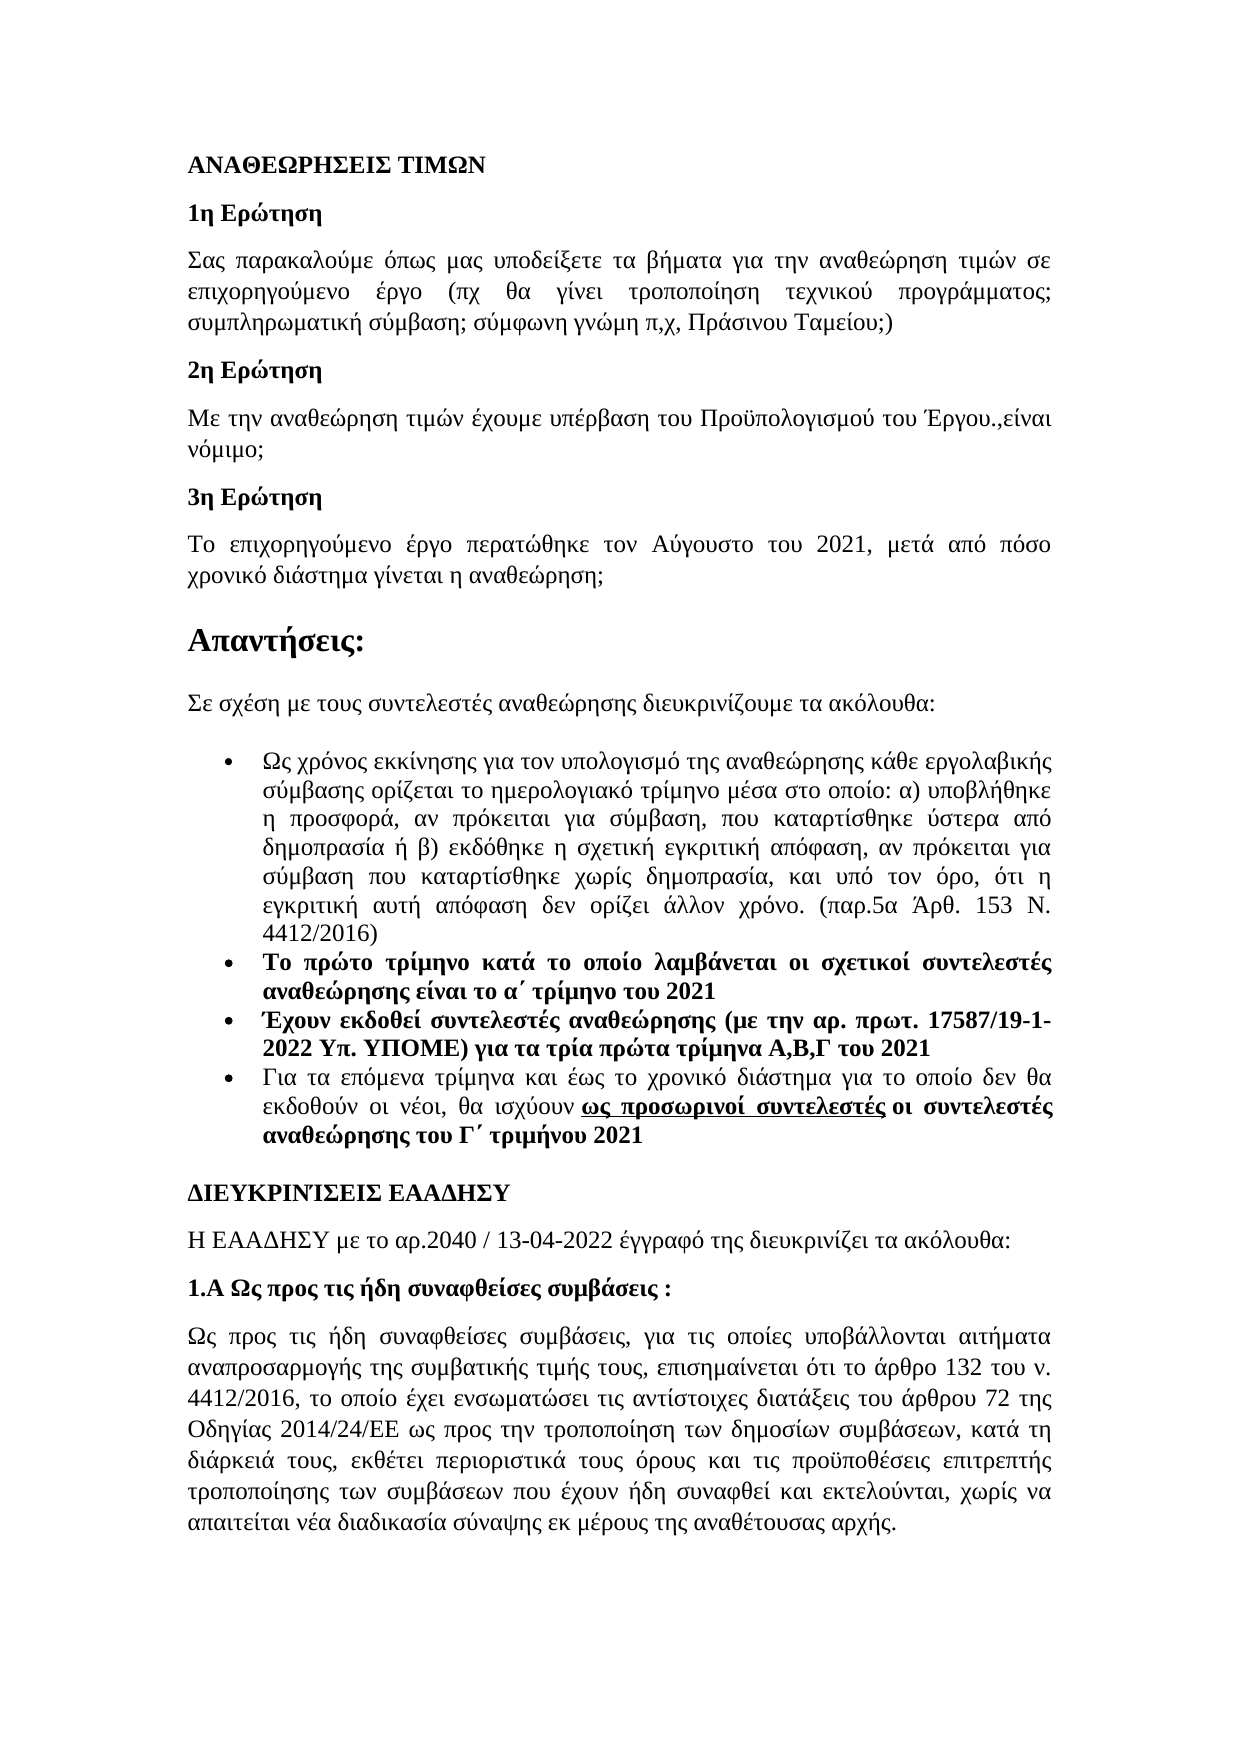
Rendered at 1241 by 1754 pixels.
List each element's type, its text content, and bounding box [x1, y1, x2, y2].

list Έχουν εκδοθεί συντελεστές αναθεώρησης (με την αρ. πρωτ. 17587/19-1-2022 Υπ. ΥΠΟΜΕ) για τα τρία πρώτα τρίμηνα Α,Β,Γ του 2021 [225, 1005, 1053, 1062]
text Σας παρακαλούμε όπως μας υποδείξετε τα βήματα για την αναθεώρηση τιμών σε επιχορηγούμενο έργο (πχ θα γίνει τροποποίηση τεχνικού προγράμματος; συμπληρωματική σύμβαση; σύμφωνη γνώμη π,χ, Πράσινου Ταμείου;) [187, 245, 1053, 336]
list Ως χρόνος εκκίνησης για τον υπολογισμό της αναθεώρησης κάθε εργολαβικής σύμβασης ορίζεται το ημερολογιακό τρίμηνο μέσα στο οποίο: α) υποβλήθηκε η προσφορά, αν πρόκειται για σύμβαση, που καταρτίσθηκε ύστερα από δημοπρασία ή β) εκδόθηκε η σχετική εγκριτική απόφαση, αν πρόκειται για σύμβαση που καταρτίσθηκε χωρίς δημοπρασία, και υπό τον όρο, ότι η εγκριτική αυτή απόφαση δεν ορίζει άλλον χρόνο. (παρ.5α Άρθ. 153 Ν. 4412/2016) [225, 746, 1053, 947]
text Ως προς τις ήδη συναφθείσες συμβάσεις, για τις οποίες υποβάλλονται αιτήματα αναπροσαρμογής της συμβατικής τιμής τους, επισημαίνεται ότι το άρθρο 132 του ν. 4412/2016, το οποίο έχει ενσωματώσει τις αντίστοιχες διατάξεις του άρθρου 72 της Οδηγίας 2014/24/ΕΕ ως προς την τροποποίηση των δημοσίων συμβάσεων, κατά τη διάρκειά τους, εκθέτει περιοριστικά τους όρους και τις προϋποθέσεις επιτρεπτής τροποποίησης των συμβάσεων που έχουν ήδη συναφθεί και εκτελούνται, χωρίς να απαιτείται νέα διαδικασία σύναψης εκ μέρους της αναθέτουσας αρχής. [187, 1321, 1053, 1536]
list Το πρώτο τρίμηνο κατά το οποίο λαμβάνεται οι σχετικοί συντελεστές αναθεώρησης είναι το α΄ τρίμηνο του 2021 [225, 947, 1053, 1005]
text Σε σχέση με τους συντελεστές αναθεώρησης διευκρινίζουμε τα ακόλουθα: [187, 688, 1053, 717]
text Απαντήσεις: [187, 621, 1053, 659]
text ΑΝΑΘΕΩΡΗΣΕΙΣ ΤΙΜΩΝ [187, 150, 1053, 179]
text ΔΙΕΥΚΡΙΝΊΣΕΙΣ ΕΑΑΔΗΣΥ [187, 1178, 1053, 1206]
list Για τα επόμενα τρίμηνα και έως το χρονικό διάστημα για το οποίο δεν θα εκδοθούν οι νέοι, θα ισχύουν ως προσωρινοί συντελεστές οι συντελεστές αναθεώρησης του Γ΄ τριμήνου 2021 [225, 1062, 1053, 1148]
text Με την αναθεώρηση τιμών έχουμε υπέρβαση του Προϋπολογισμού του Έργου.,είναι νόμιμο; [187, 403, 1053, 463]
text 2η Ερώτηση [187, 355, 1053, 384]
text 1η Ερώτηση [187, 198, 1053, 226]
text Το επιχορηγούμενο έργο περατώθηκε τον Αύγουστο του 2021, μετά από πόσο χρονικό διάστημα γίνεται η αναθεώρηση; [187, 529, 1053, 589]
text 3η Ερώτηση [187, 482, 1053, 510]
text 1.A Ως προς τις ήδη συναφθείσες συμβάσεις : [187, 1273, 1053, 1302]
text Η ΕΑΑΔΗΣΥ με το αρ.2040 / 13-04-2022 έγγραφό της διευκρινίζει τα ακόλουθα: [187, 1225, 1053, 1254]
